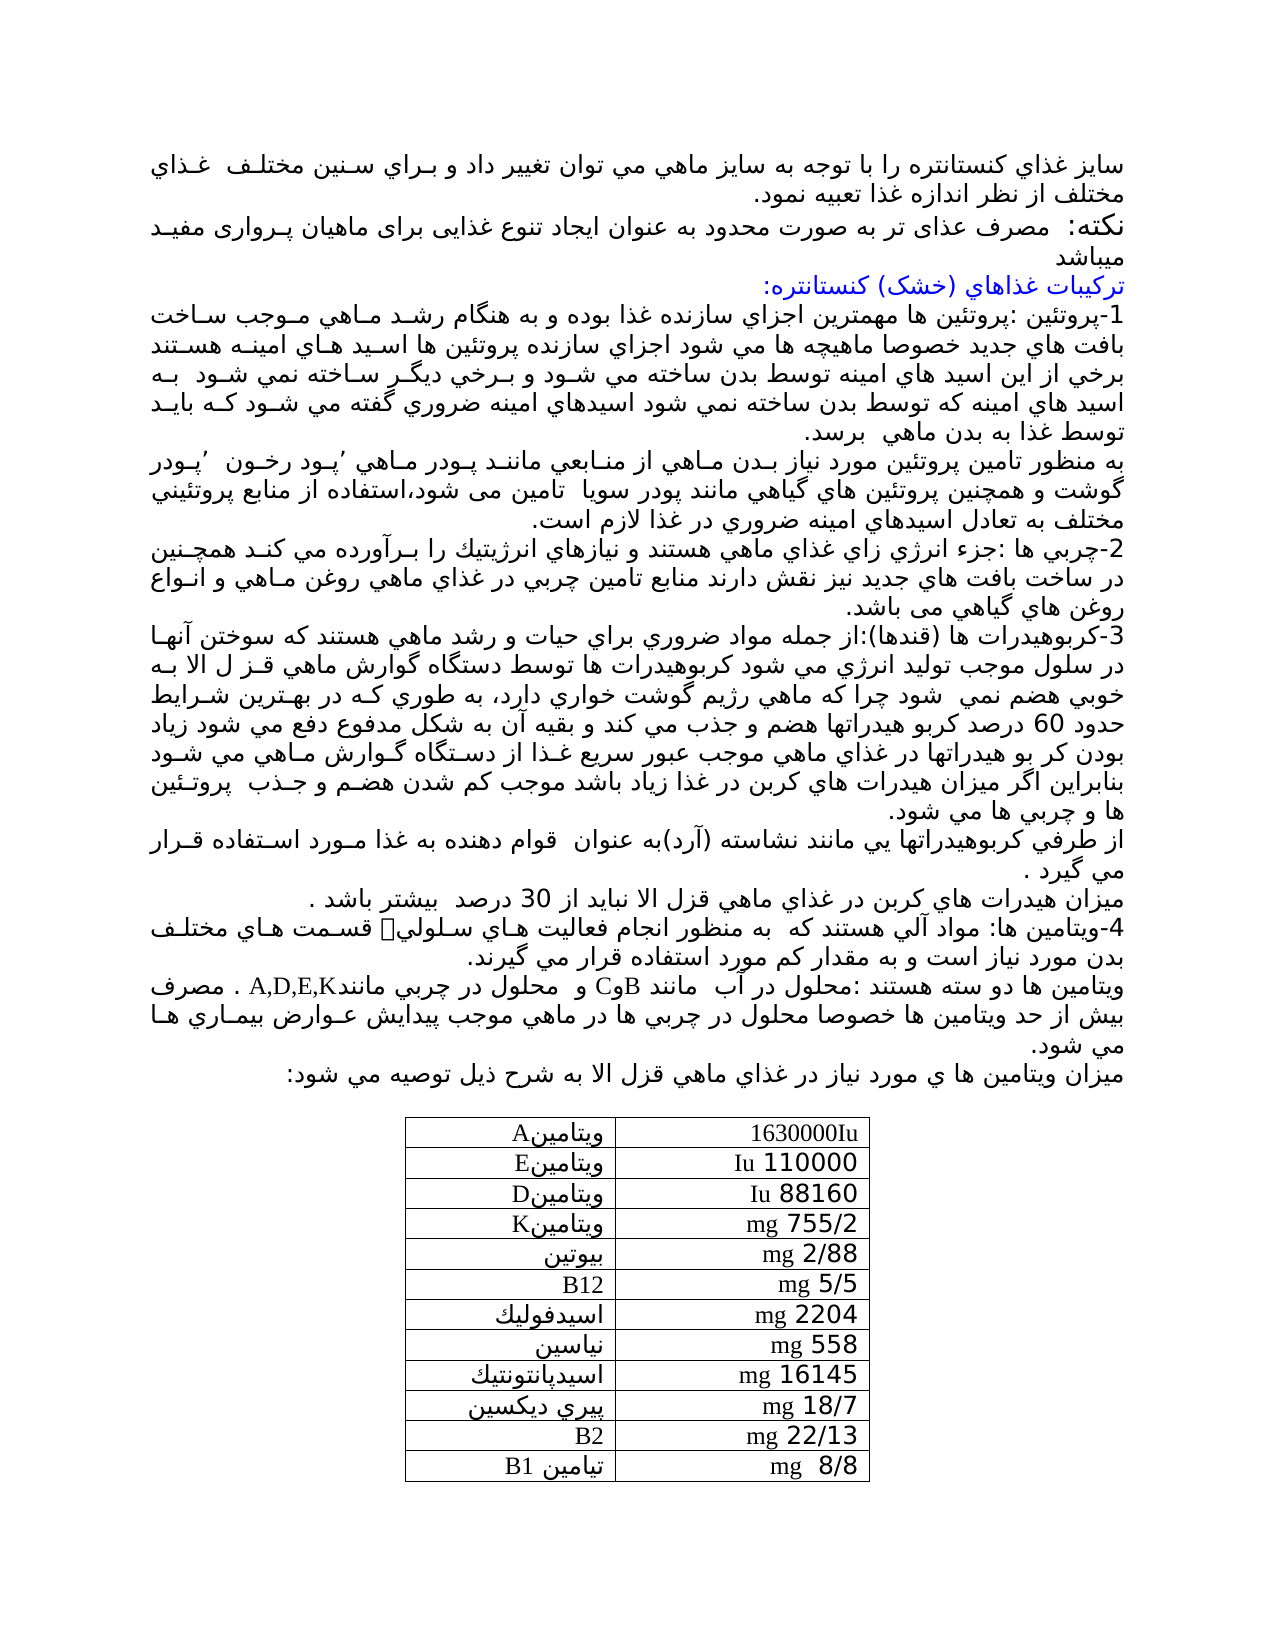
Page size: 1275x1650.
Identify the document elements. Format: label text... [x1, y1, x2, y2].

table_cell 2204 mg [616, 1300, 869, 1329]
text ميزان هيدرات هاي كربن در غذاي ماهي قزل الا نبايد از 30 درصد بيشتر باشد . [150, 884, 1125, 913]
table_cell تيامين B1 [406, 1451, 615, 1481]
text تركيبات غذاهاي (خشک) كنستانتره: [150, 271, 1125, 301]
table_cell 2/88 mg [616, 1239, 869, 1268]
text به منظور تامين پروتئين مورد نياز بدن ماهي از منابعي مانند پودر ماهي ٬پود رخون ٬پودر گوشت و همچنين پروتئين هاي گياهي مانند پودر سويا تامین می شود،استفاده از منابع پروتئيني مختلف به تعادل اسيدهاي امينه ضروري در غذا لازم است. [150, 446, 1125, 534]
table_cell 22/13 mg [616, 1421, 869, 1450]
table_cell 110000 Iu [616, 1148, 869, 1178]
table_cell 16145 mg [616, 1361, 869, 1390]
table_cell ويتامينK [406, 1209, 615, 1238]
table_cell ويتامينE [406, 1148, 615, 1178]
text 1-پروتئين :پروتئين ها مهمترين اجزاي سازنده غذا بوده و به هنگام رشد ماهي موجب ساخت بافت هاي جديد خصوصا ماهيچه ها مي شود اجزاي سازنده پروتئين ها اسيد هاي امينه هستند برخي از اين اسيد هاي امينه توسط بدن ساخته مي شود و برخي ديگر ساخته نمي شود به اسيد هاي امينه كه توسط بدن ساخته نمي شود اسيدهاي امينه ضروري گفته مي شود كه بايد توسط غذا به بدن ماهي برسد. [150, 301, 1125, 446]
text سايز غذاي كنستانتره را با توجه به سايز ماهي مي توان تغيير داد و براي سنين مختلف غذاي مختلف از نظر اندازه غذا تعبيه نمود. [150, 150, 1125, 208]
table_cell ويتامينD [406, 1179, 615, 1208]
table_cell 558 mg [616, 1330, 869, 1359]
text ويتامين ها دو سته هستند :محلول در آب مانند BوC و محلول در چربي مانندA,D,E,K . مصرف بيش از حد ويتامين ها خصوصا محلول در چربي ها در ماهي موجب پيدايش عوارض بيماري ها مي شود. [150, 971, 1125, 1059]
text 3-كربوهيدرات ها (قندها):از جمله مواد ضروري براي حيات و رشد ماهي هستند كه سوختن آنها در سلول موجب توليد انرژي مي شود كربوهيدرات ها توسط دستگاه گوارش ماهي قز ل الا به خوبي هضم نمي شود چرا كه ماهي رژيم گوشت خواري دارد، به طوري كه در بهترين شرايط حدود 60 درصد كربو هيدراتها هضم و جذب مي كند و بقيه آن به شكل مدفوع دفع مي شود زياد بودن كر بو هيدراتها در غذاي ماهي موجب عبور سريع غذا از دستگاه گوارش ماهي مي شود بنابراين اگر ميزان هيدرات هاي كربن در غذا زياد باشد موجب كم شدن هضم و جذب پروتئين ها و چربي ها مي شود. [150, 621, 1125, 826]
text ميزان ويتامين ها ي مورد نياز در غذاي ماهي قزل الا به شرح ذيل توصيه مي شود: [150, 1059, 1125, 1088]
text 2-چربي ها :جزء انرژي زاي غذاي ماهي هستند و نيازهاي انرژيتيك را برآورده مي كند همچنين در ساخت بافت هاي جديد نيز نقش دارند منابع تامين چربي در غذاي ماهي روغن ماهي و انواع روغن هاي گياهي می باشد. [150, 534, 1125, 621]
table_cell 88160 Iu [616, 1179, 869, 1208]
table_cell 18/7 mg [616, 1391, 869, 1420]
text 4-ويتامين ها: مواد آلي هستند كه به منظور انجام فعاليت هاي سلولي قسمت هاي مختلف بدن مورد نياز است و به مقدار كم مورد استفاده قرار مي گيرند. [150, 913, 1125, 971]
table_cell B2 [406, 1421, 615, 1450]
text نکته: مصرف عذای تر به صورت محدود به عنوان ایجاد تنوع غذایی برای ماهیان پرواری مفید میباشد [150, 208, 1125, 271]
table_cell 5/5 mg [616, 1270, 869, 1299]
table_cell 8/8 mg [616, 1451, 869, 1481]
table_header ويتامينA [406, 1118, 615, 1147]
table_cell بيوتين [406, 1239, 615, 1268]
table_cell 755/2 mg [616, 1209, 869, 1238]
text از طرفي كربوهيدراتها يي مانند نشاسته (آرد)به عنوان قوام دهنده به غذا مورد استفاده قرار مي گيرد . [150, 826, 1125, 884]
table_cell پيري ديكسين [406, 1391, 615, 1420]
table_cell نياسين [406, 1330, 615, 1359]
table_cell اسيدپانتونتيك [406, 1361, 615, 1390]
table_cell B12 [406, 1270, 615, 1299]
table_header 1630000Iu [616, 1118, 869, 1147]
table_cell اسيدفوليك [406, 1300, 615, 1329]
